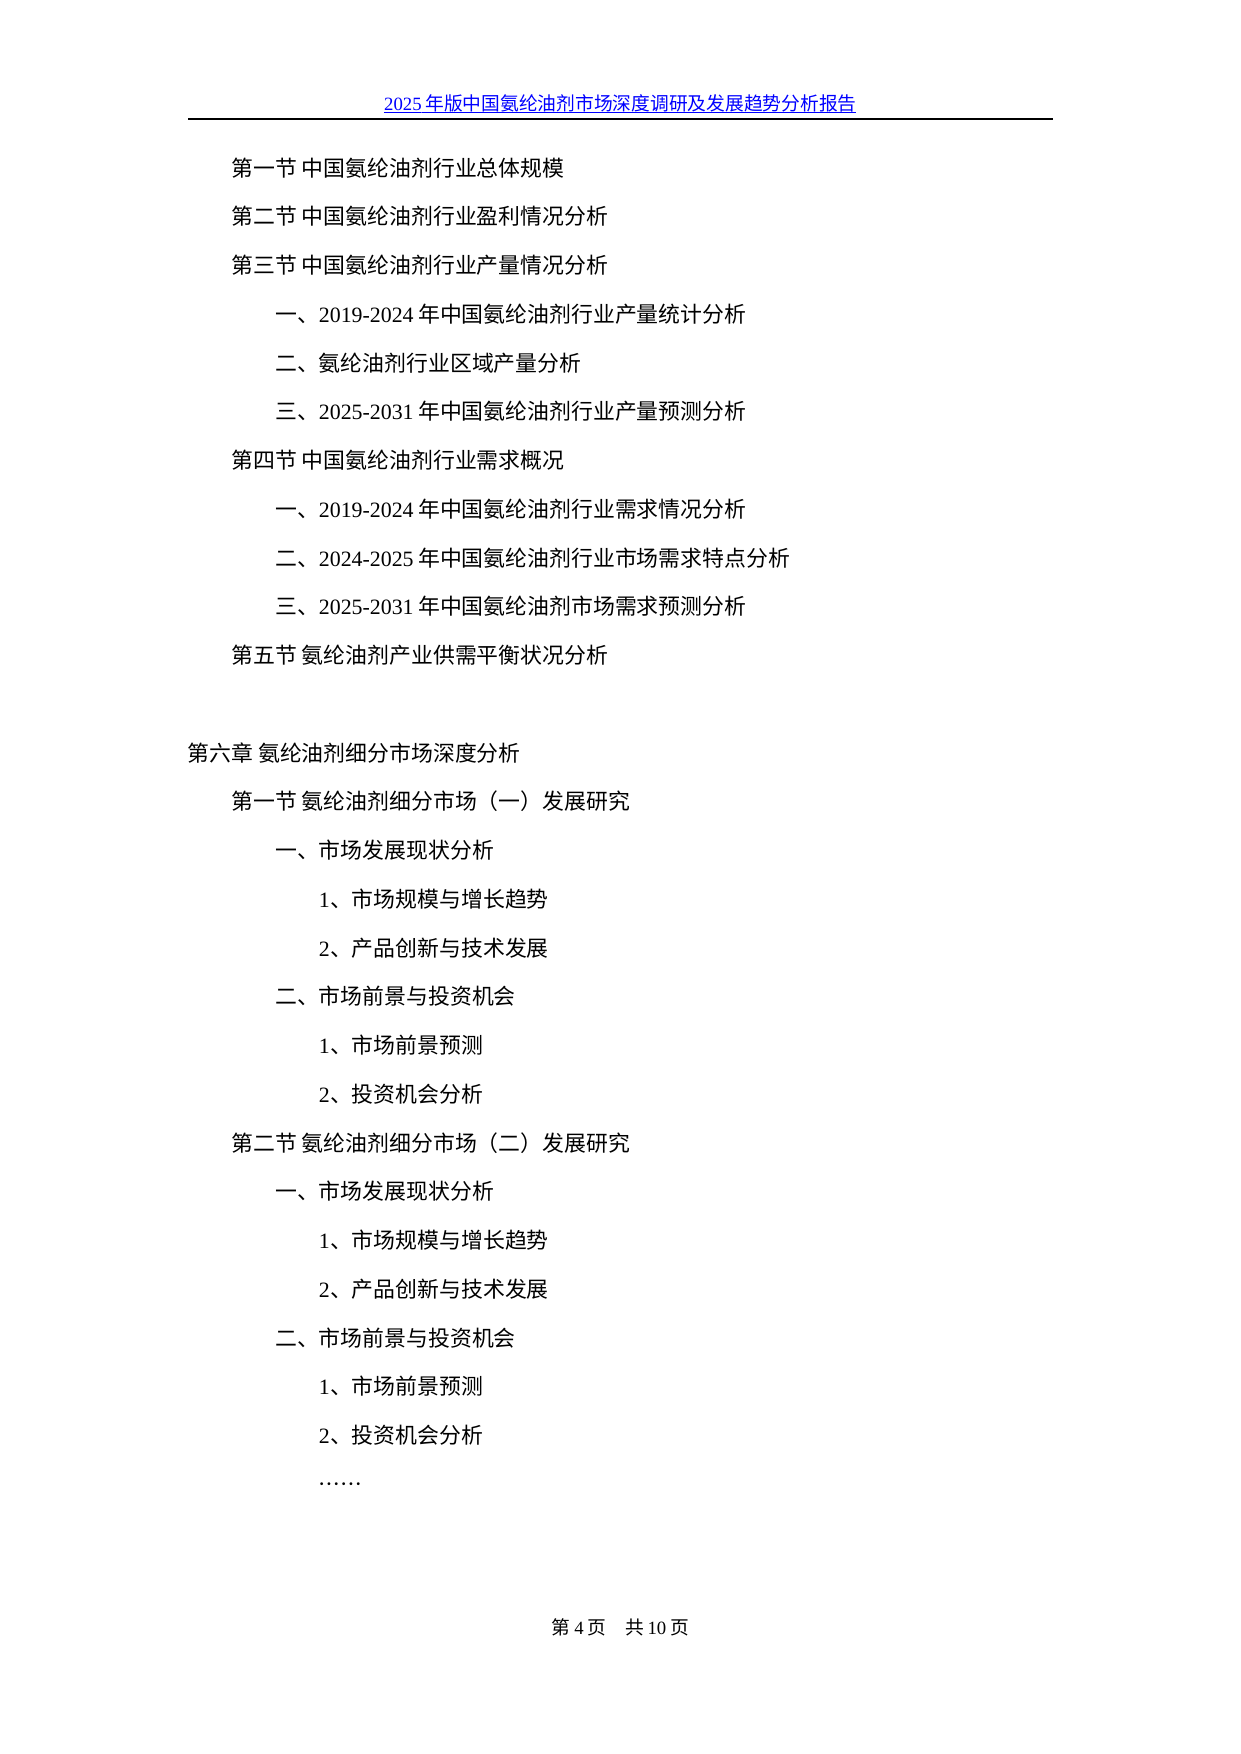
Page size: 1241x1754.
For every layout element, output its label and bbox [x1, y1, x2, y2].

text [187, 150, 1053, 1499]
